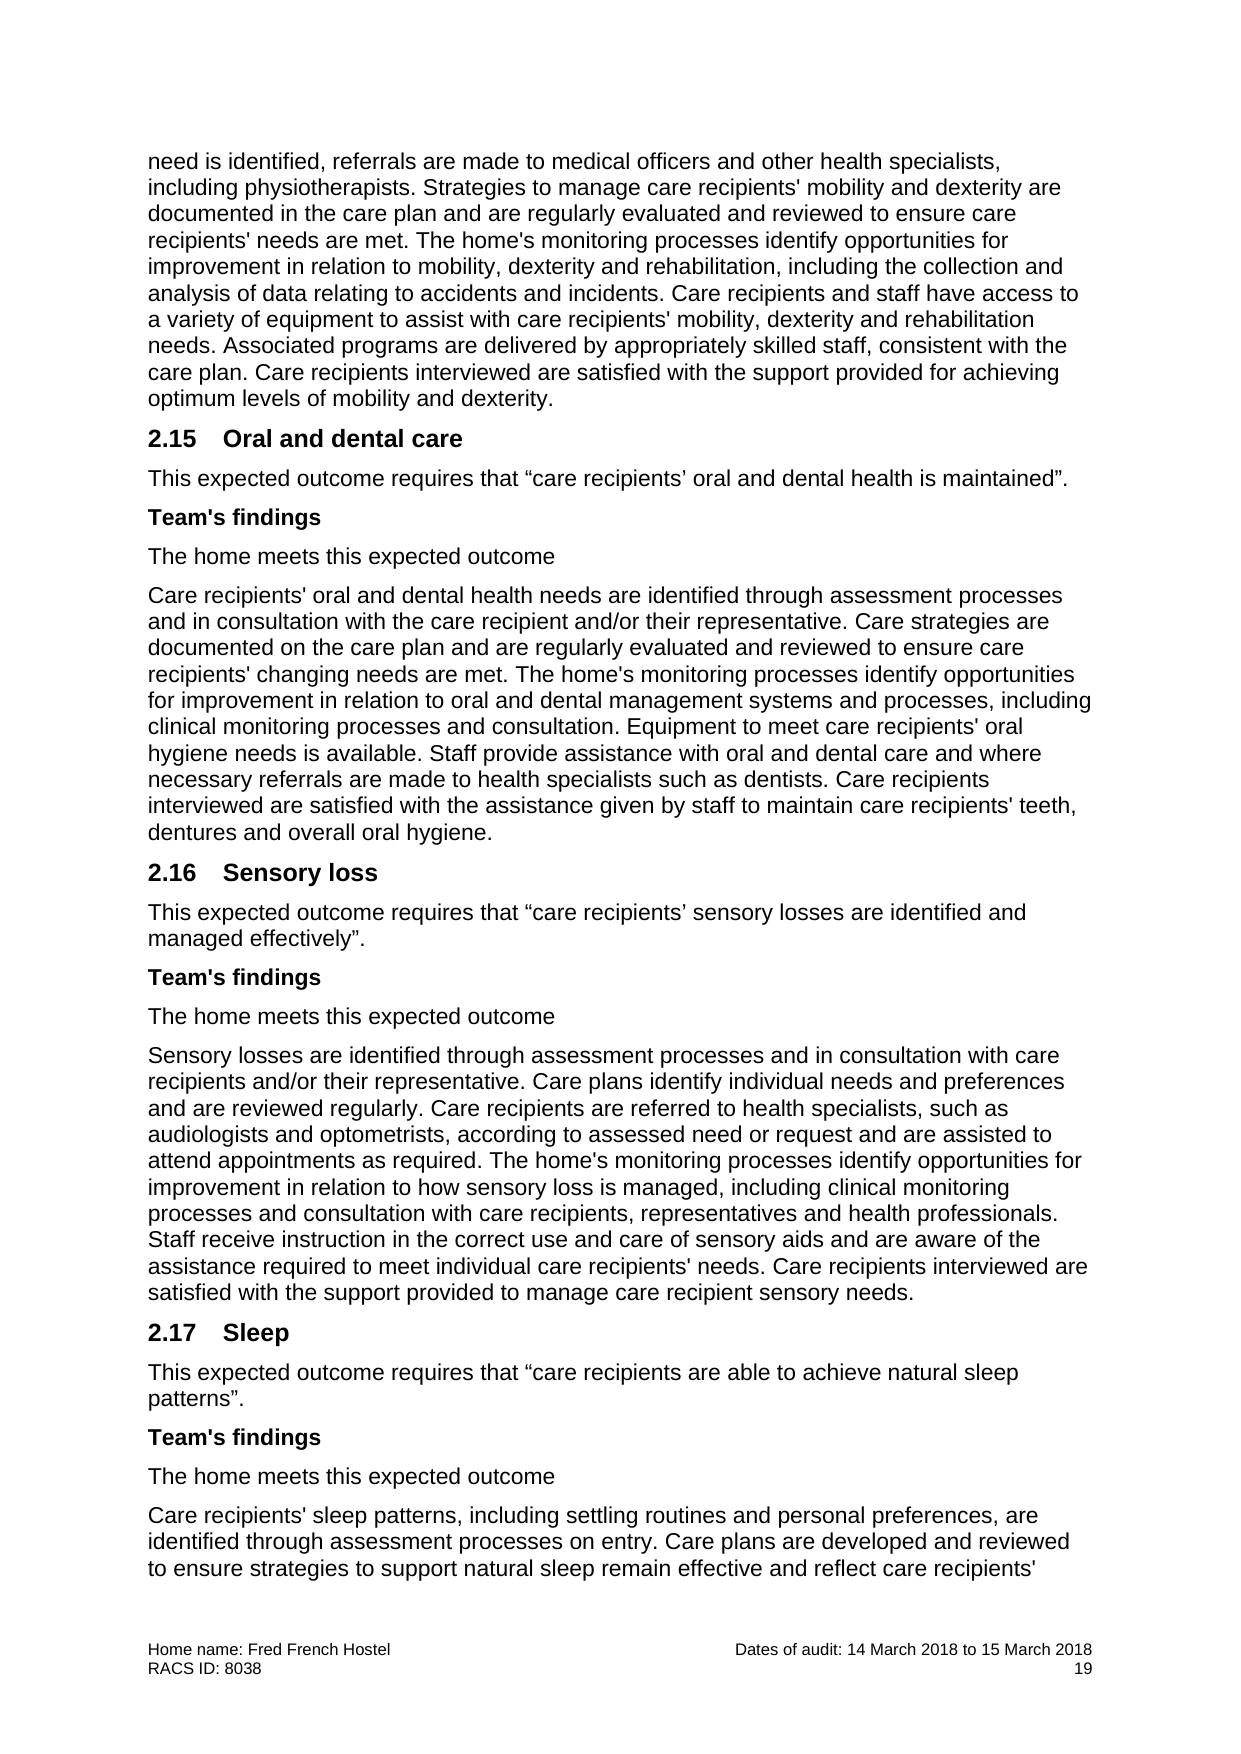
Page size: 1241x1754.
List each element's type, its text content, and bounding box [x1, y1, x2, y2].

subtitle Team's findings [148, 504, 1092, 530]
text The home meets this expected outcome [148, 543, 1092, 569]
text The home meets this expected outcome [148, 1003, 1092, 1029]
subtitle 2.16 Sensory loss [148, 858, 1092, 886]
text Sensory losses are identified through assessment processes and in consultation with care recipients and/or their representative. Care plans identify individual needs and preferences and are reviewed regularly. Care recipients are referred to health specialists, such as audiologists and optometrists, according to assessed need or request and are assisted to attend appointments as required. The home's monitoring processes identify opportunities for improvement in relation to how sensory loss is managed, including clinical monitoring processes and consultation with care recipients, representatives and health professionals. Staff receive instruction in the correct use and care of sensory aids and are aware of the assistance required to meet individual care recipients' needs. Care recipients interviewed are satisfied with the support provided to manage care recipient sensory needs. [148, 1042, 1092, 1305]
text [148, 1502, 1092, 1581]
text This expected outcome requires that “care recipients are able to achieve natural sleep patterns”. [148, 1359, 1092, 1412]
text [148, 148, 1092, 411]
subtitle 2.17 Sleep [148, 1318, 1092, 1347]
text This expected outcome requires that “care recipients’ oral and dental health is maintained”. [148, 465, 1092, 491]
text The home meets this expected outcome [148, 1463, 1092, 1489]
subtitle 2.15 Oral and dental care [148, 424, 1092, 452]
text This expected outcome requires that “care recipients’ sensory losses are identified and managed effectively”. [148, 899, 1092, 952]
text Care recipients' oral and dental health needs are identified through assessment processes and in consultation with the care recipient and/or their representative. Care strategies are documented on the care plan and are regularly evaluated and reviewed to ensure care recipients' changing needs are met. The home's monitoring processes identify opportunities for improvement in relation to oral and dental management systems and processes, including clinical monitoring processes and consultation. Equipment to meet care recipients' oral hygiene needs is available. Staff provide assistance with oral and dental care and where necessary referrals are made to health specialists such as dentists. Care recipients interviewed are satisfied with the assistance given by staff to maintain care recipients' teeth, dentures and overall oral hygiene. [148, 582, 1092, 845]
subtitle Team's findings [148, 964, 1092, 990]
subtitle Team's findings [148, 1424, 1092, 1451]
